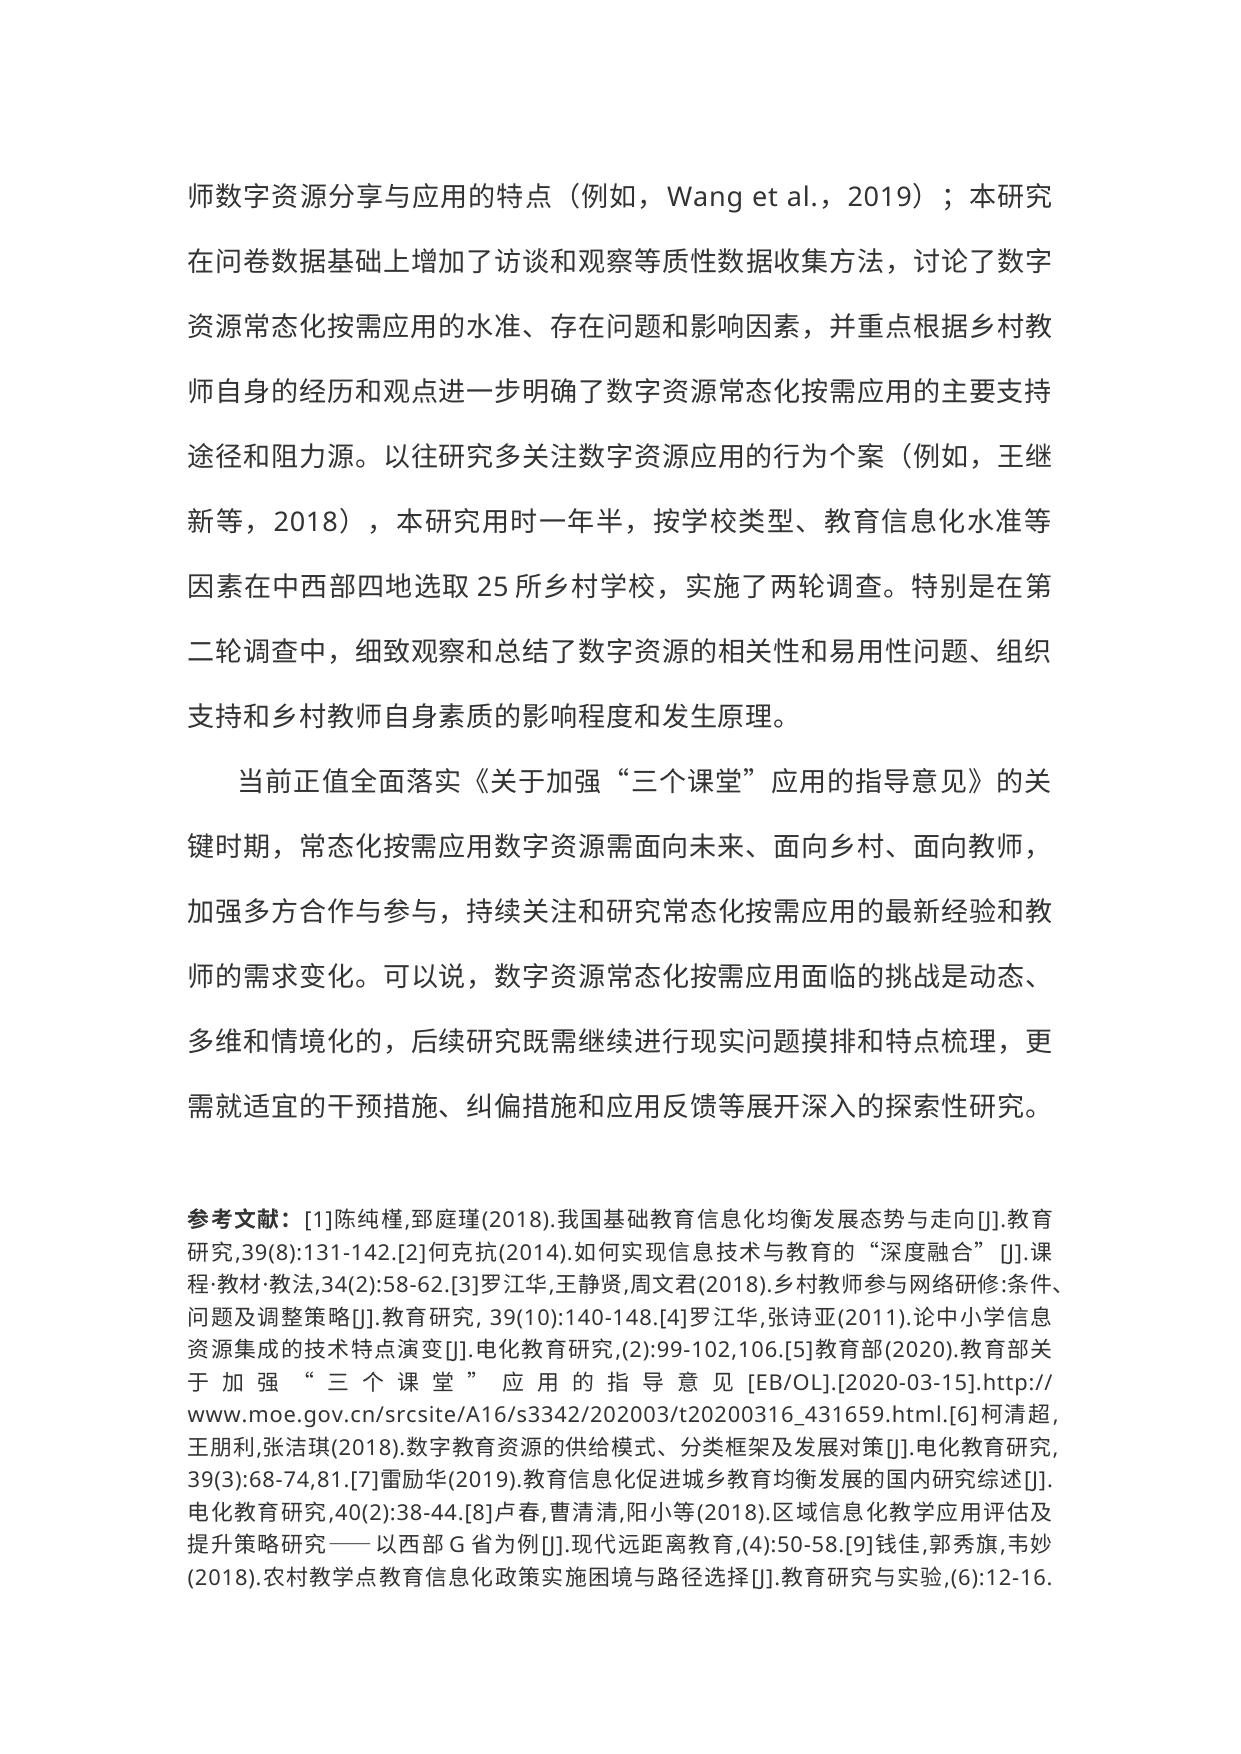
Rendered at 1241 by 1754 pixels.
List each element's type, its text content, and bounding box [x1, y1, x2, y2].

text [187, 1202, 1053, 1592]
text 当前正值全面落实《关于加强“三个课堂”应用的指导意见》的关键时期，常态化按需应用数字资源需面向未来、面向乡村、面向教师，加强多方合作与参与，持续关注和研究常态化按需应用的最新经验和教师的需求变化。可以说，数字资源常态化按需应用面临的挑战是动态、多维和情境化的，后续研究既需继续进行现实问题摸排和特点梳理，更需就适宜的干预措施、纠偏措施和应用反馈等展开深入的探索性研究。 [187, 747, 1053, 1137]
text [187, 162, 1053, 747]
